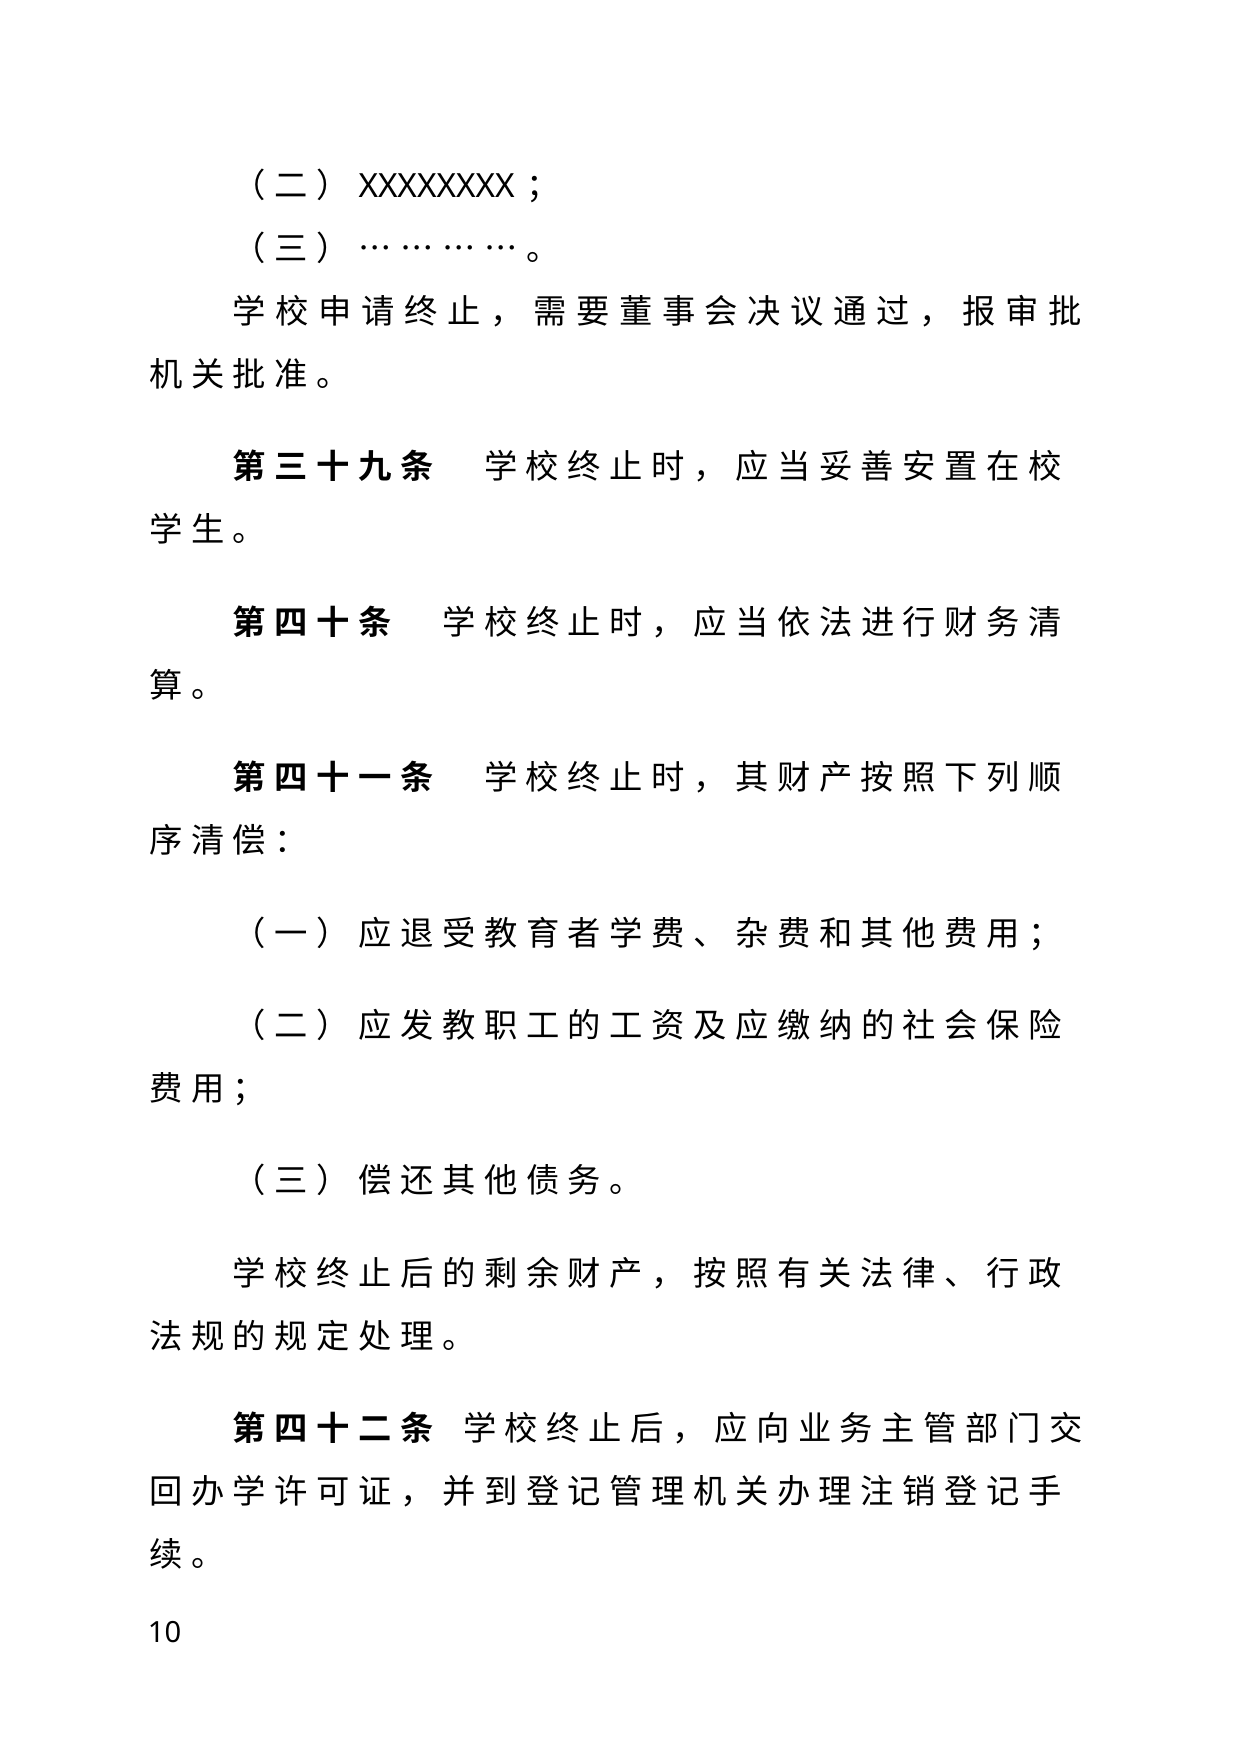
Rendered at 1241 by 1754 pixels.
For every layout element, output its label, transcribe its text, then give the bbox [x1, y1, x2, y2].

text 第三十九条 学校终止时，应当妥善安置在校学生。 [149, 433, 1091, 559]
text 第四十一条 学校终止时，其财产按照下列顺序清偿： [149, 743, 1091, 870]
text 第四十条 学校终止时，应当依法进行财务清算。 [149, 588, 1091, 714]
text 学校申请终止，需要董事会决议通过，报审批机关批准。 [149, 277, 1091, 403]
text （二）XXXXXXXX； [149, 151, 1091, 214]
text （三）偿还其他债务。 [149, 1147, 1091, 1210]
text （二）应发教职工的工资及应缴纳的社会保险费用； [149, 991, 1091, 1117]
text （一）应退受教育者学费、杂费和其他费用； [149, 899, 1091, 962]
text 第四十二条 学校终止后，应向业务主管部门交回办学许可证，并到登记管理机关办理注销登记手续。 [149, 1394, 1091, 1584]
text （三）…………。 [149, 214, 1091, 277]
text 学校终止后的剩余财产，按照有关法律、行政法规的规定处理。 [149, 1239, 1091, 1365]
